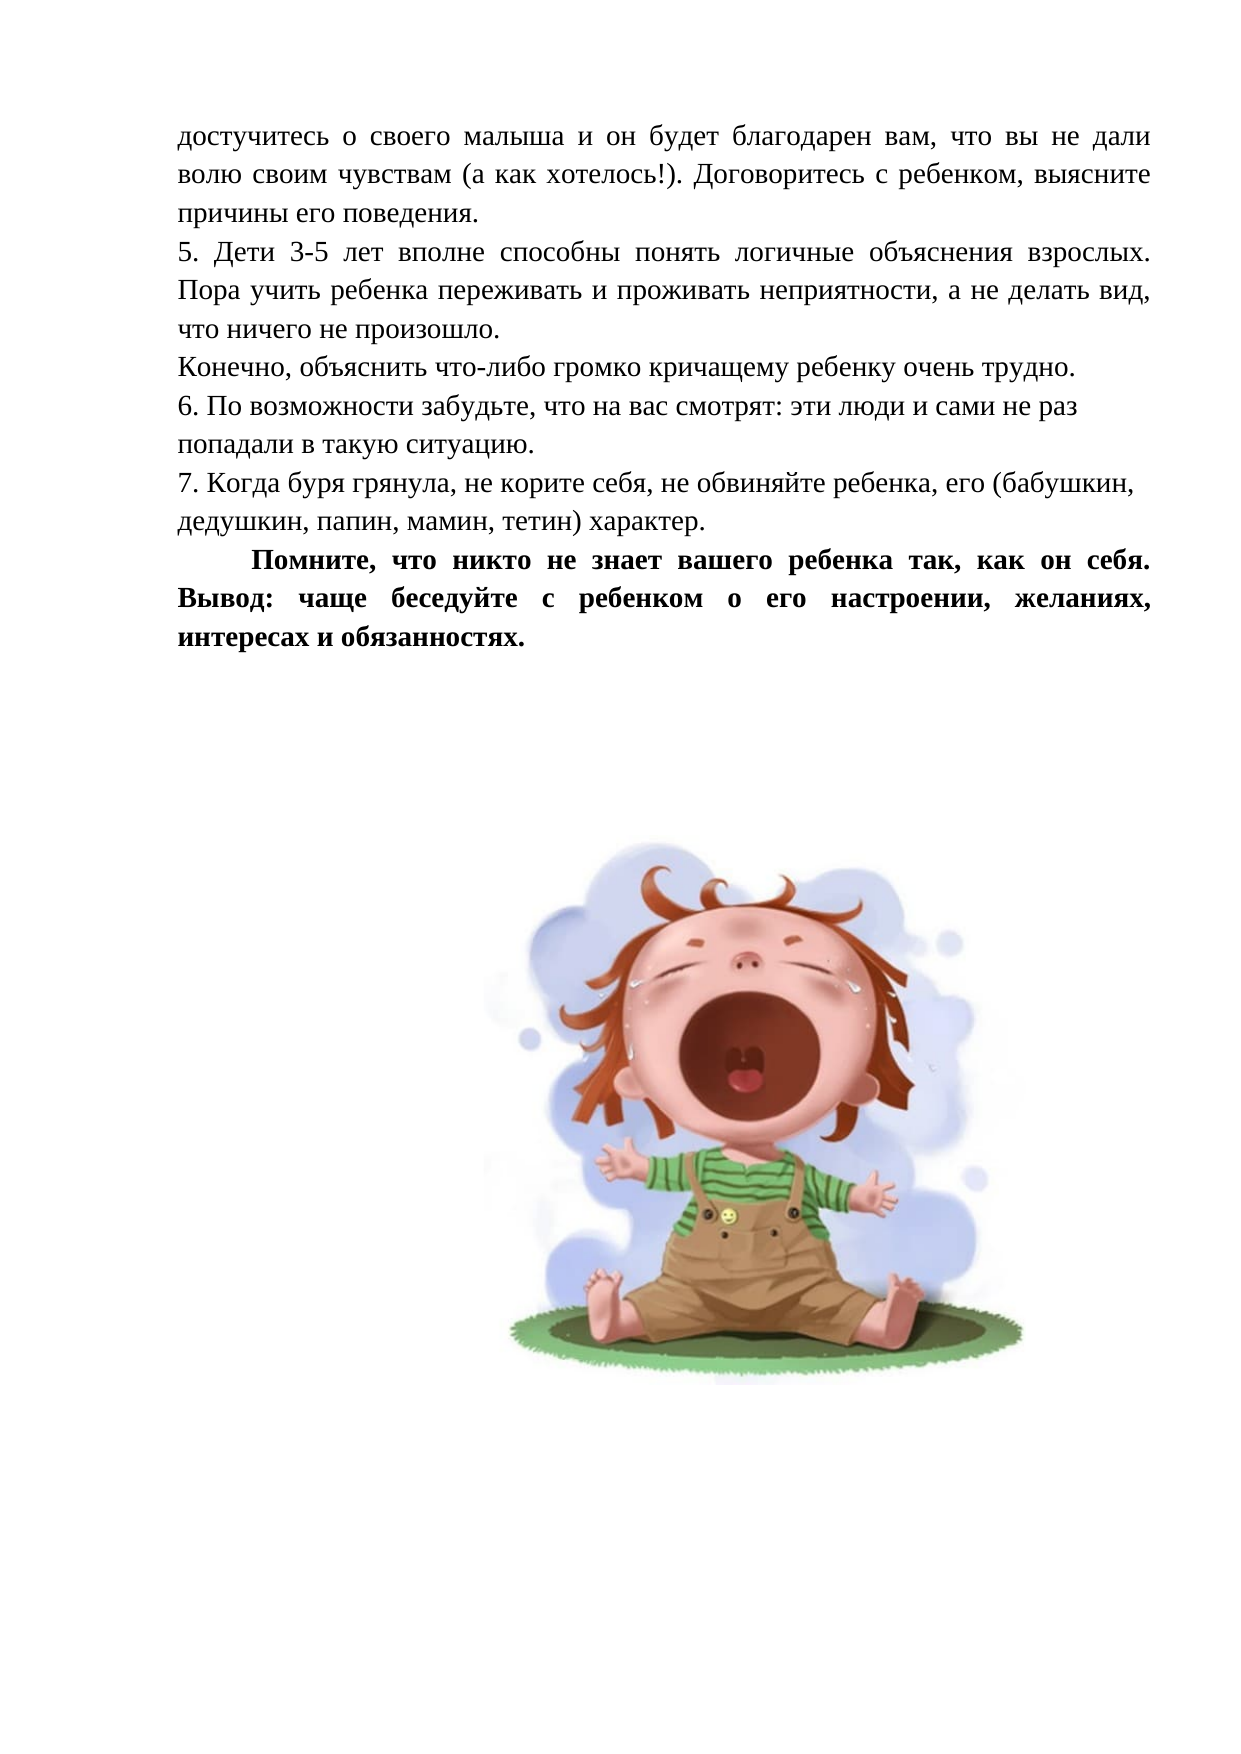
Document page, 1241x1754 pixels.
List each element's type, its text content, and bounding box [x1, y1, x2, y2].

text Конечно, объяснить что-либо громко кричащему ребенку очень трудно. [177, 349, 1152, 383]
text 6. По возможности забудьте, что на вас смотрят: эти люди и сами не раз [177, 388, 1152, 421]
text дедушкин, папин, мамин, тетин) характер. [177, 503, 1152, 537]
text попадали в такую ситуацию. [177, 426, 1152, 460]
text Помните, что никто не знает вашего ребенка так, как он себя. Вывод: чаще беседуйте с ребенком о его настроении, желаниях, интересах и обязанностях. [177, 542, 1152, 653]
text 5. Дети 3-5 лет вполне способны понять логичные объяснения взрослых. Пора учить ребенка переживать и проживать неприятности, а не делать вид, что ничего не произошло. [177, 234, 1152, 344]
text достучитесь о своего малыша и он будет благодарен вам, что вы не дали волю своим чувствам (а как хотелось!). Договоритесь с ребенком, выясните причины его поведения. [177, 118, 1152, 229]
picture [483, 835, 1026, 1385]
text 7. Когда буря грянула, не корите себя, не обвиняйте ребенка, его (бабушкин, [177, 465, 1152, 498]
